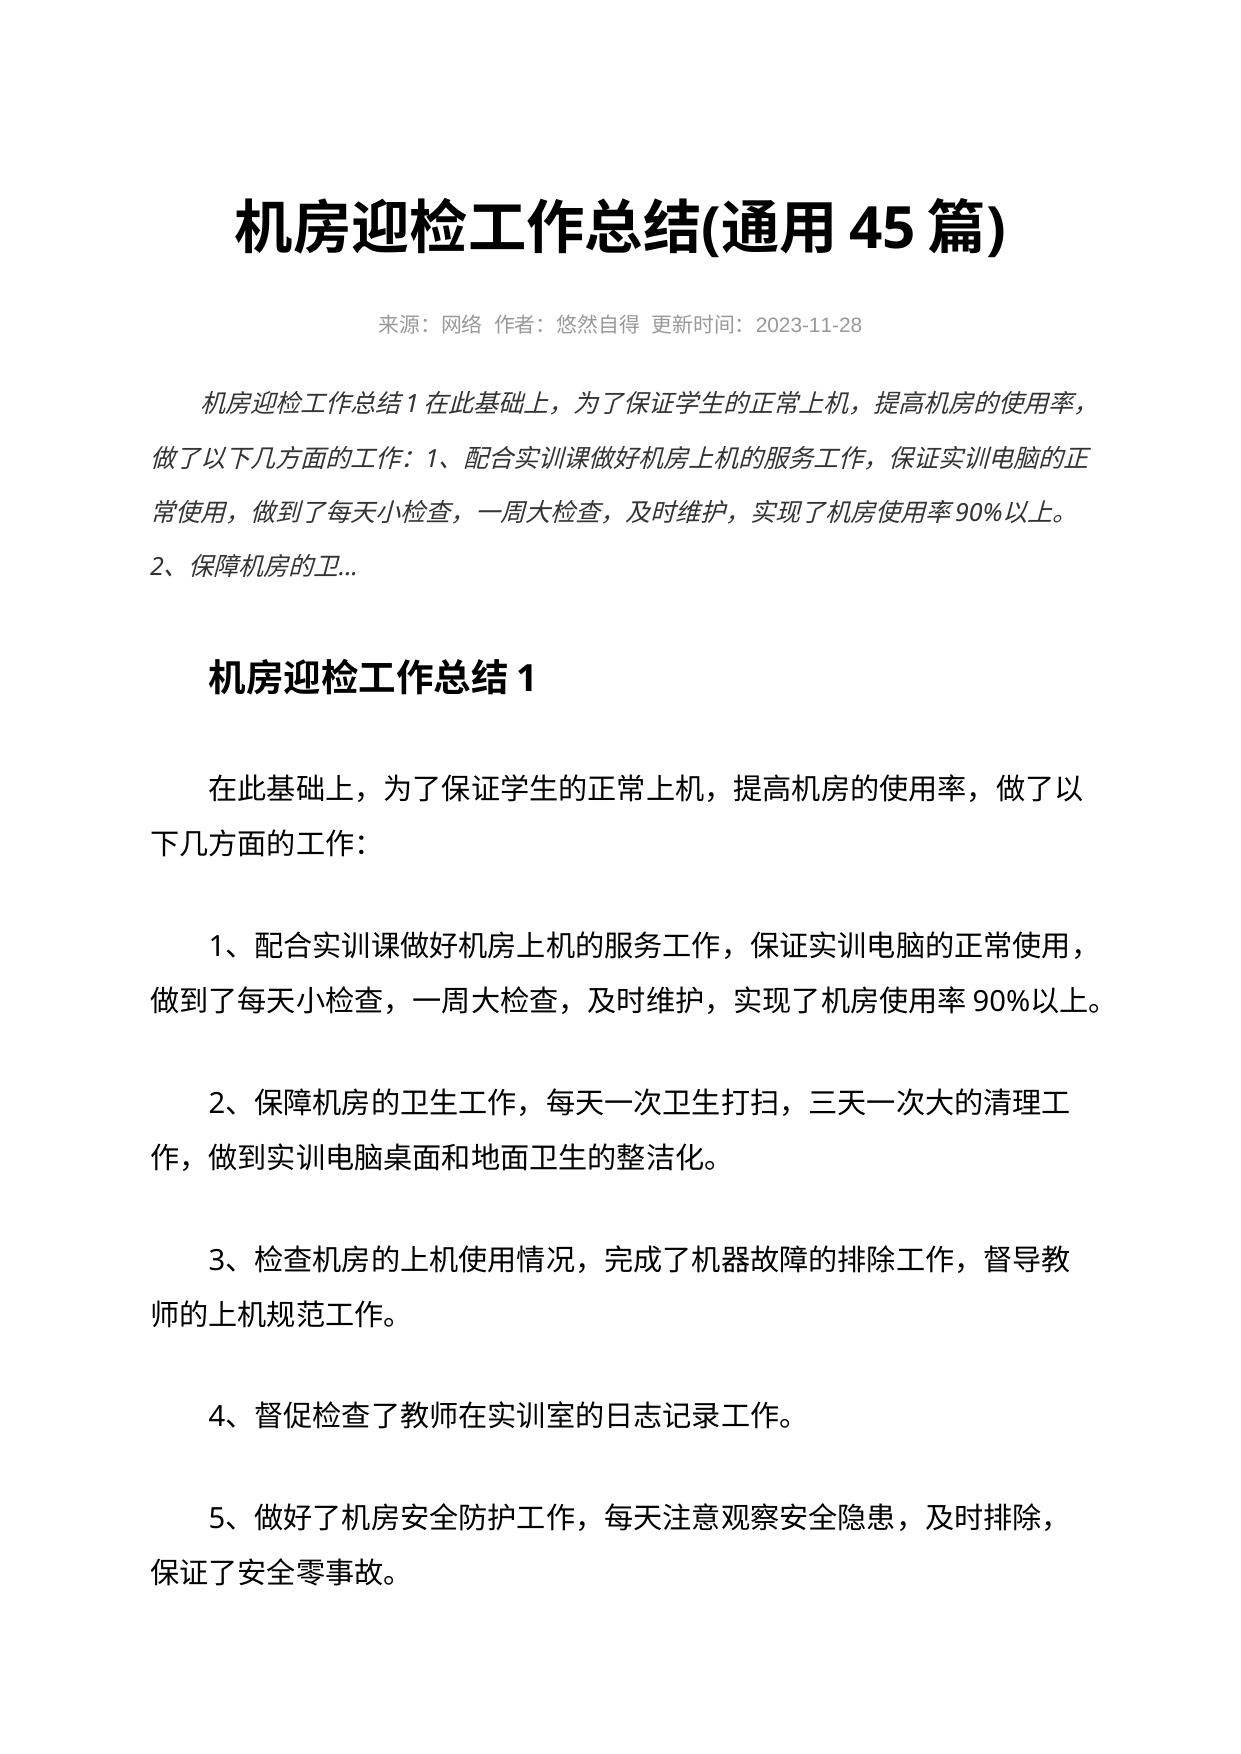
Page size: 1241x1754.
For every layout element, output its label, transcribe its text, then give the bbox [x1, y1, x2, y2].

text 1、配合实训课做好机房上机的服务工作，保证实训电脑的正常使用，做到了每天小检查，一周大检查，及时维护，实现了机房使用率90%以上。 [150, 922, 1090, 1020]
text 在此基础上，为了保证学生的正常上机，提高机房的使用率，做了以下几方面的工作： [150, 766, 1090, 863]
text 机房迎检工作总结1 [150, 648, 1090, 703]
text 2、保障机房的卫生工作，每天一次卫生打扫，三天一次大的清理工作，做到实训电脑桌面和地面卫生的整洁化。 [150, 1079, 1090, 1177]
subtitle 机房迎检工作总结(通用45篇) [150, 181, 1090, 266]
text 3、检查机房的上机使用情况，完成了机器故障的排除工作，督导教师的上机规范工作。 [150, 1236, 1090, 1333]
text 5、做好了机房安全防护工作，每天注意观察安全隐患，及时排除，保证了安全零事故。 [150, 1495, 1090, 1592]
text 机房迎检工作总结1在此基础上，为了保证学生的正常上机，提高机房的使用率，做了以下几方面的工作：1、配合实训课做好机房上机的服务工作，保证实训电脑的正常使用，做到了每天小检查，一周大检查，及时维护，实现了机房使用率90%以上。2、保障机房的卫... [150, 384, 1090, 583]
text 来源：网络 作者：悠然自得 更新时间：2023-11-28 [150, 313, 1090, 337]
text 4、督促检查了教师在实训室的日志记录工作。 [150, 1393, 1090, 1435]
